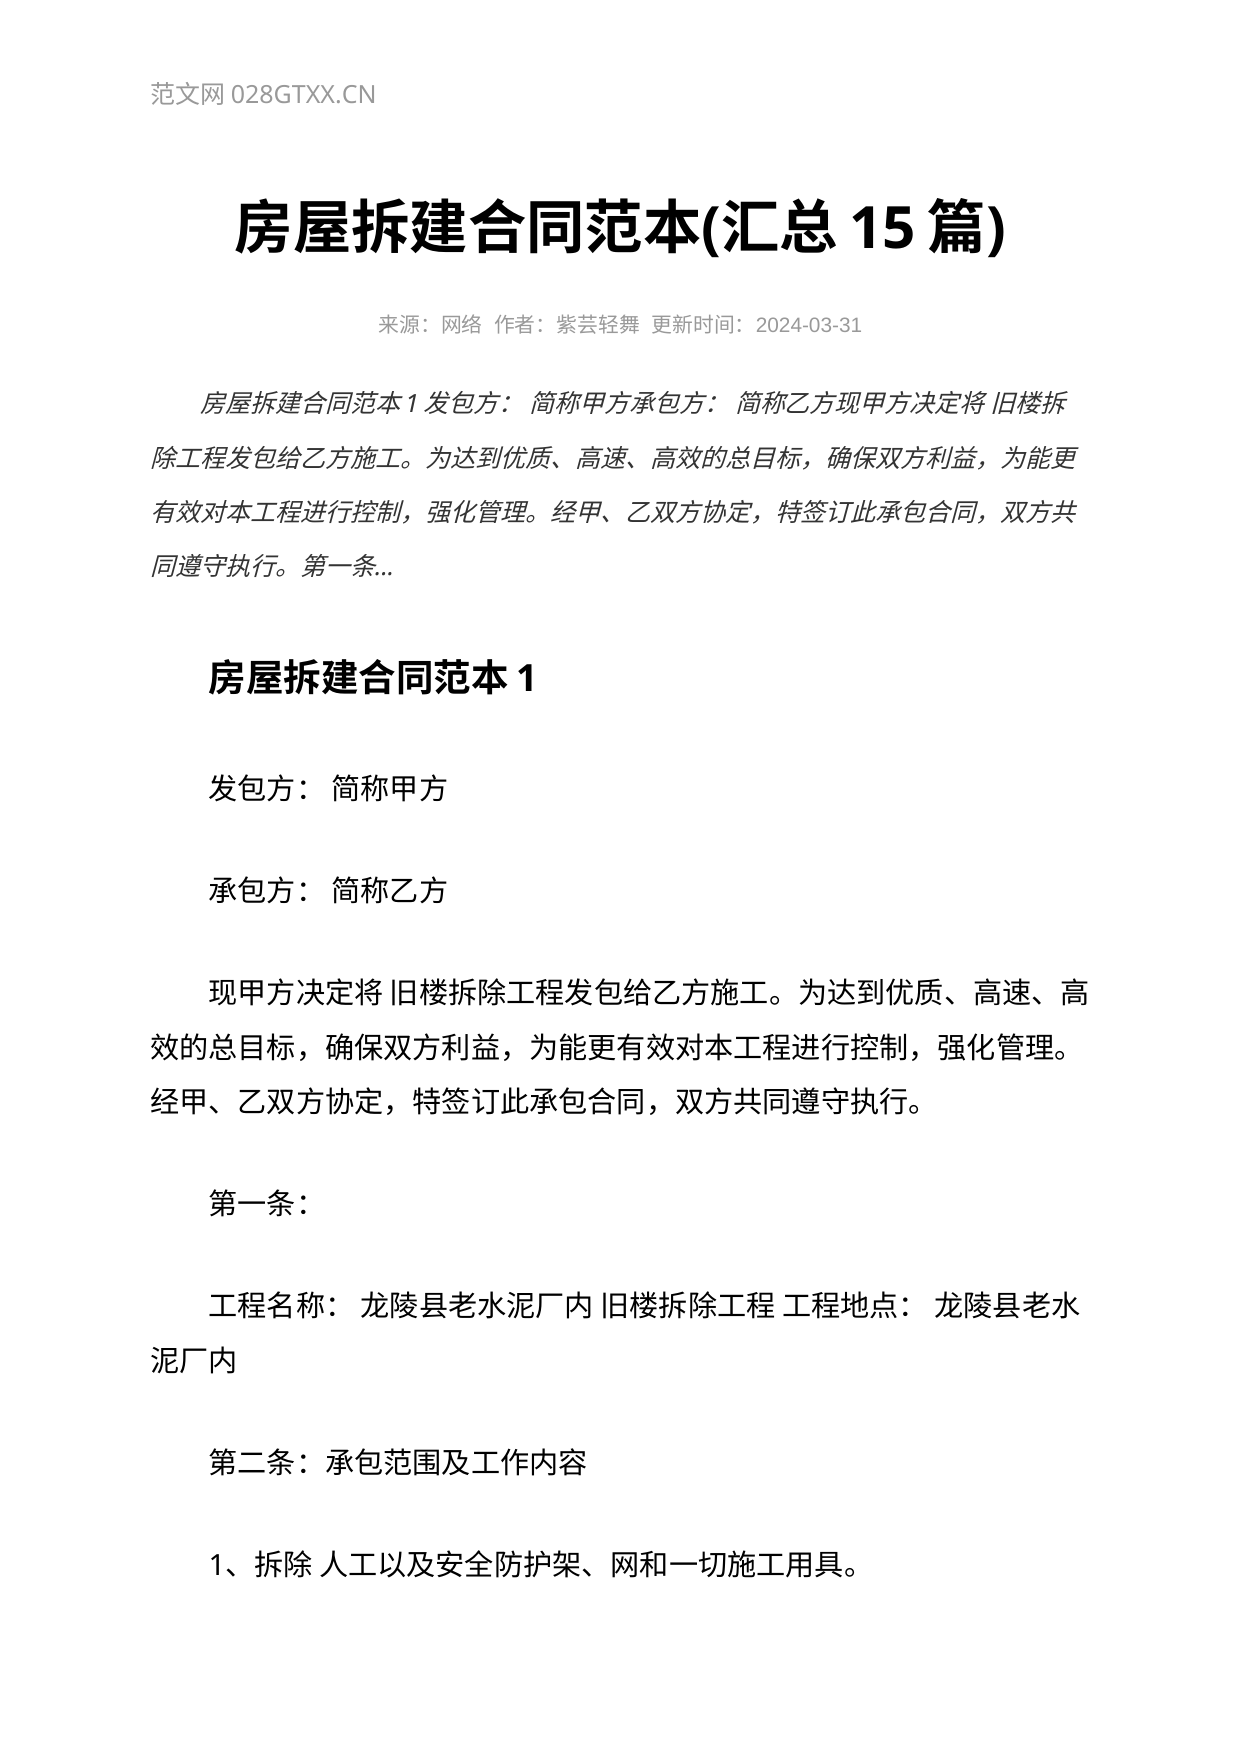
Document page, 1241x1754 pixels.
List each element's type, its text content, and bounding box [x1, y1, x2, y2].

subtitle 房屋拆建合同范本(汇总15篇) [150, 181, 1090, 266]
text 房屋拆建合同范本1 [150, 648, 1090, 703]
text 承包方： 简称乙方 [150, 867, 1090, 910]
text 1、拆除 人工以及安全防护架、网和一切施工用具。 [150, 1541, 1090, 1583]
text 现甲方决定将 旧楼拆除工程发包给乙方施工。为达到优质、高速、高效的总目标，确保双方利益，为能更有效对本工程进行控制，强化管理。经甲、乙双方协定，特签订此承包合同，双方共同遵守执行。 [150, 969, 1090, 1121]
text 发包方： 简称甲方 [150, 766, 1090, 808]
text 房屋拆建合同范本1发包方： 简称甲方承包方： 简称乙方现甲方决定将 旧楼拆除工程发包给乙方施工。为达到优质、高速、高效的总目标，确保双方利益，为能更有效对本工程进行控制，强化管理。经甲、乙双方协定，特签订此承包合同，双方共同遵守执行。第一条... [150, 384, 1090, 583]
text 第一条： [150, 1181, 1090, 1223]
text 来源：网络 作者：紫芸轻舞 更新时间：2024-03-31 [150, 313, 1090, 337]
text 工程名称： 龙陵县老水泥厂内 旧楼拆除工程 工程地点： 龙陵县老水泥厂内 [150, 1283, 1090, 1380]
text 第二条：承包范围及工作内容 [150, 1439, 1090, 1482]
